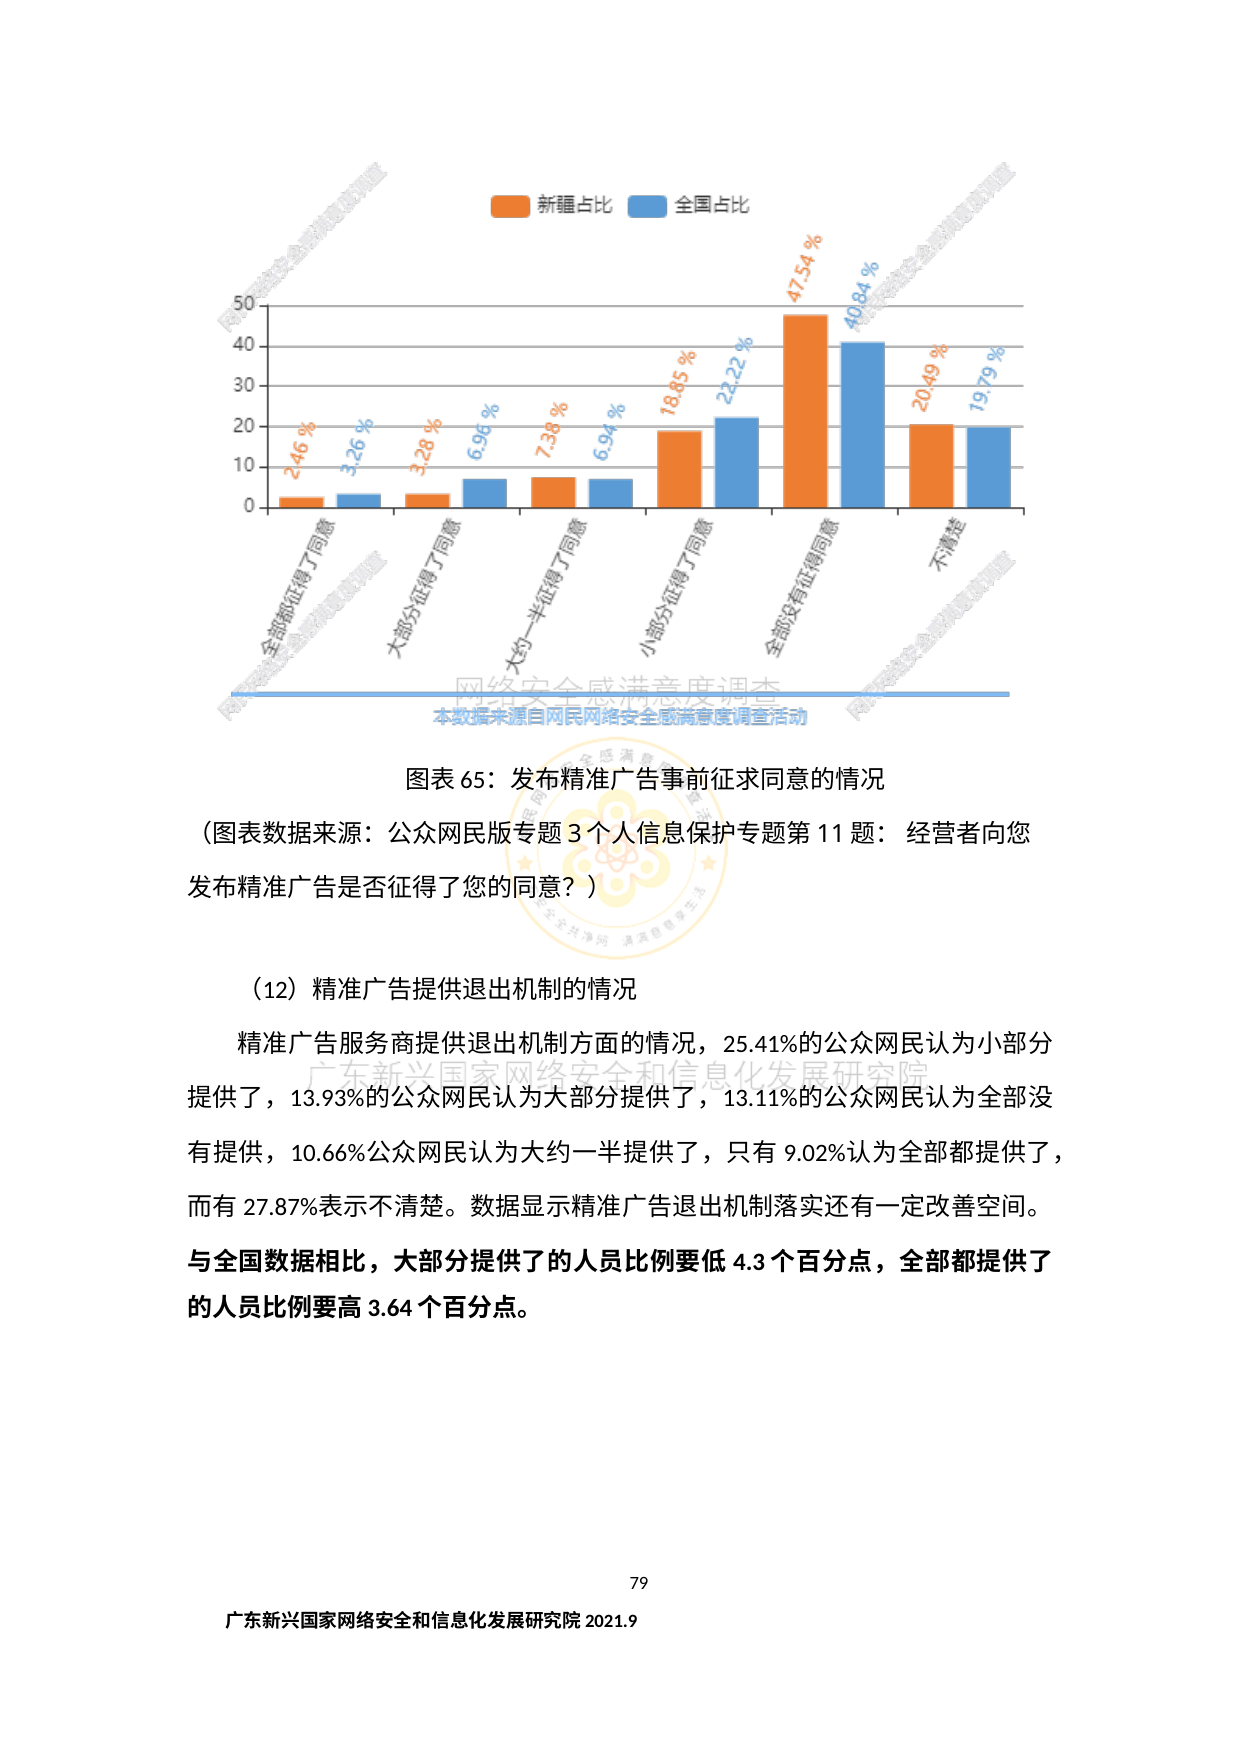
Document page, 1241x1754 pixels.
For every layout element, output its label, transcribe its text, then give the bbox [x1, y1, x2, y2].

text 图表65：发布精准广告事前征求同意的情况 [187, 759, 1053, 795]
text （12）精准广告提供退出机制的情况 [187, 969, 1053, 1005]
picture [202, 150, 1039, 744]
text （图表数据来源：公众网民版专题3个人信息保护专题第11题： 经营者向您发布精准广告是否征得了您的同意？） [187, 813, 1053, 904]
text 精准广告服务商提供退出机制方面的情况，25.41%的公众网民认为小部分提供了，13.93%的公众网民认为大部分提供了，13.11%的公众网民认为全部没有提供，10.66%公众网民认为大约一半提供了，只有9.02%认为全部都提供了，而有27.87%表示不清楚。数据显示精准广告退出机制落实还有一定改善空间。与全国数据相比，大部分提供了的人员比例要低4.3个百分点，全部都提供了的人员比例要高3.64个百分点。 [187, 1023, 1053, 1323]
